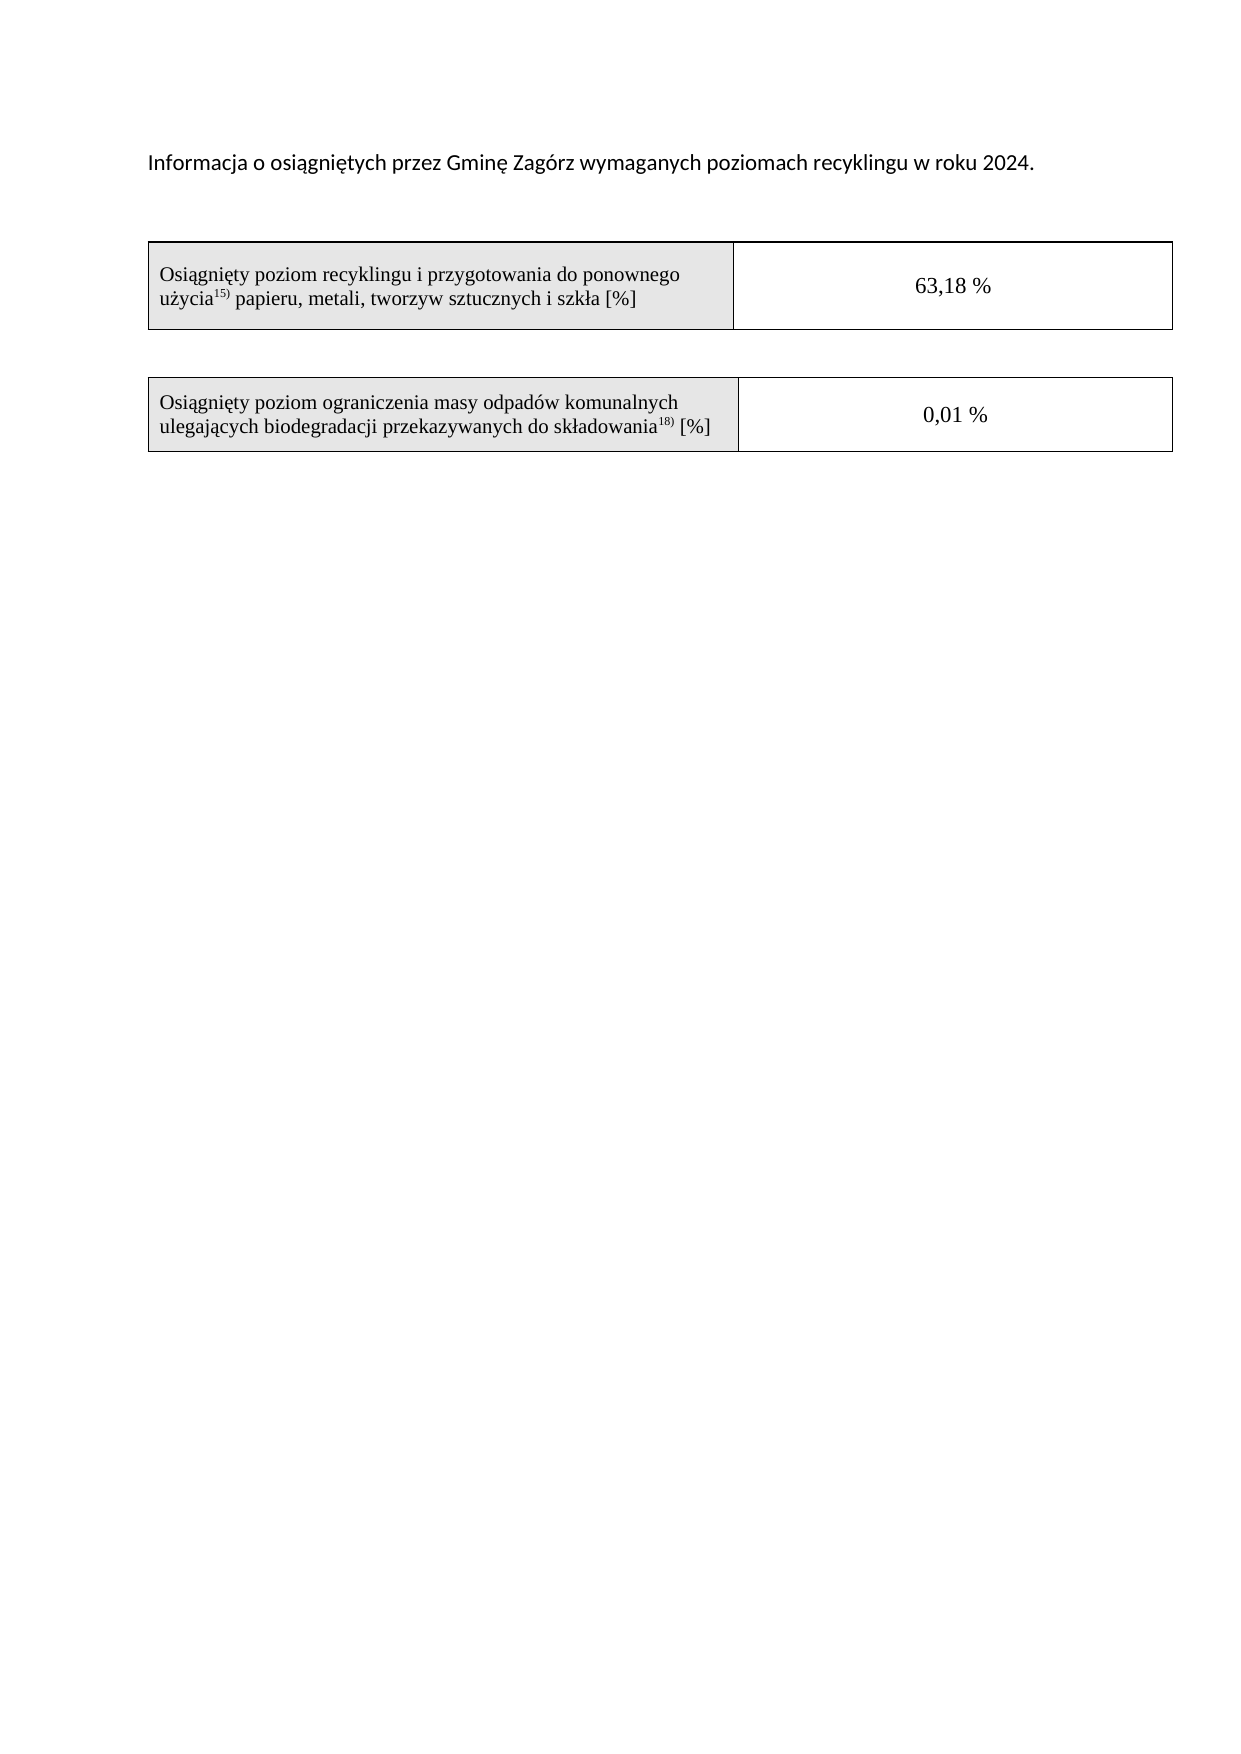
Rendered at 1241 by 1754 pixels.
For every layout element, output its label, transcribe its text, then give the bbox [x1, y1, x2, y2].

table_header 0,01 % [739, 378, 1172, 451]
text Informacja o osiągniętych przez Gminę Zagórz wymaganych poziomach recyklingu w roku 2024. [148, 148, 1093, 176]
table_header Osiągnięty poziom recyklingu i przygotowania do ponownego użycia15) papieru, metali, tworzyw sztucznych i szkła [%] [149, 243, 733, 329]
table_header Osiągnięty poziom ograniczenia masy odpadów komunalnych ulegających biodegradacji przekazywanych do składowania18) [%] [149, 378, 738, 451]
table_header 63,18 % [734, 243, 1172, 329]
